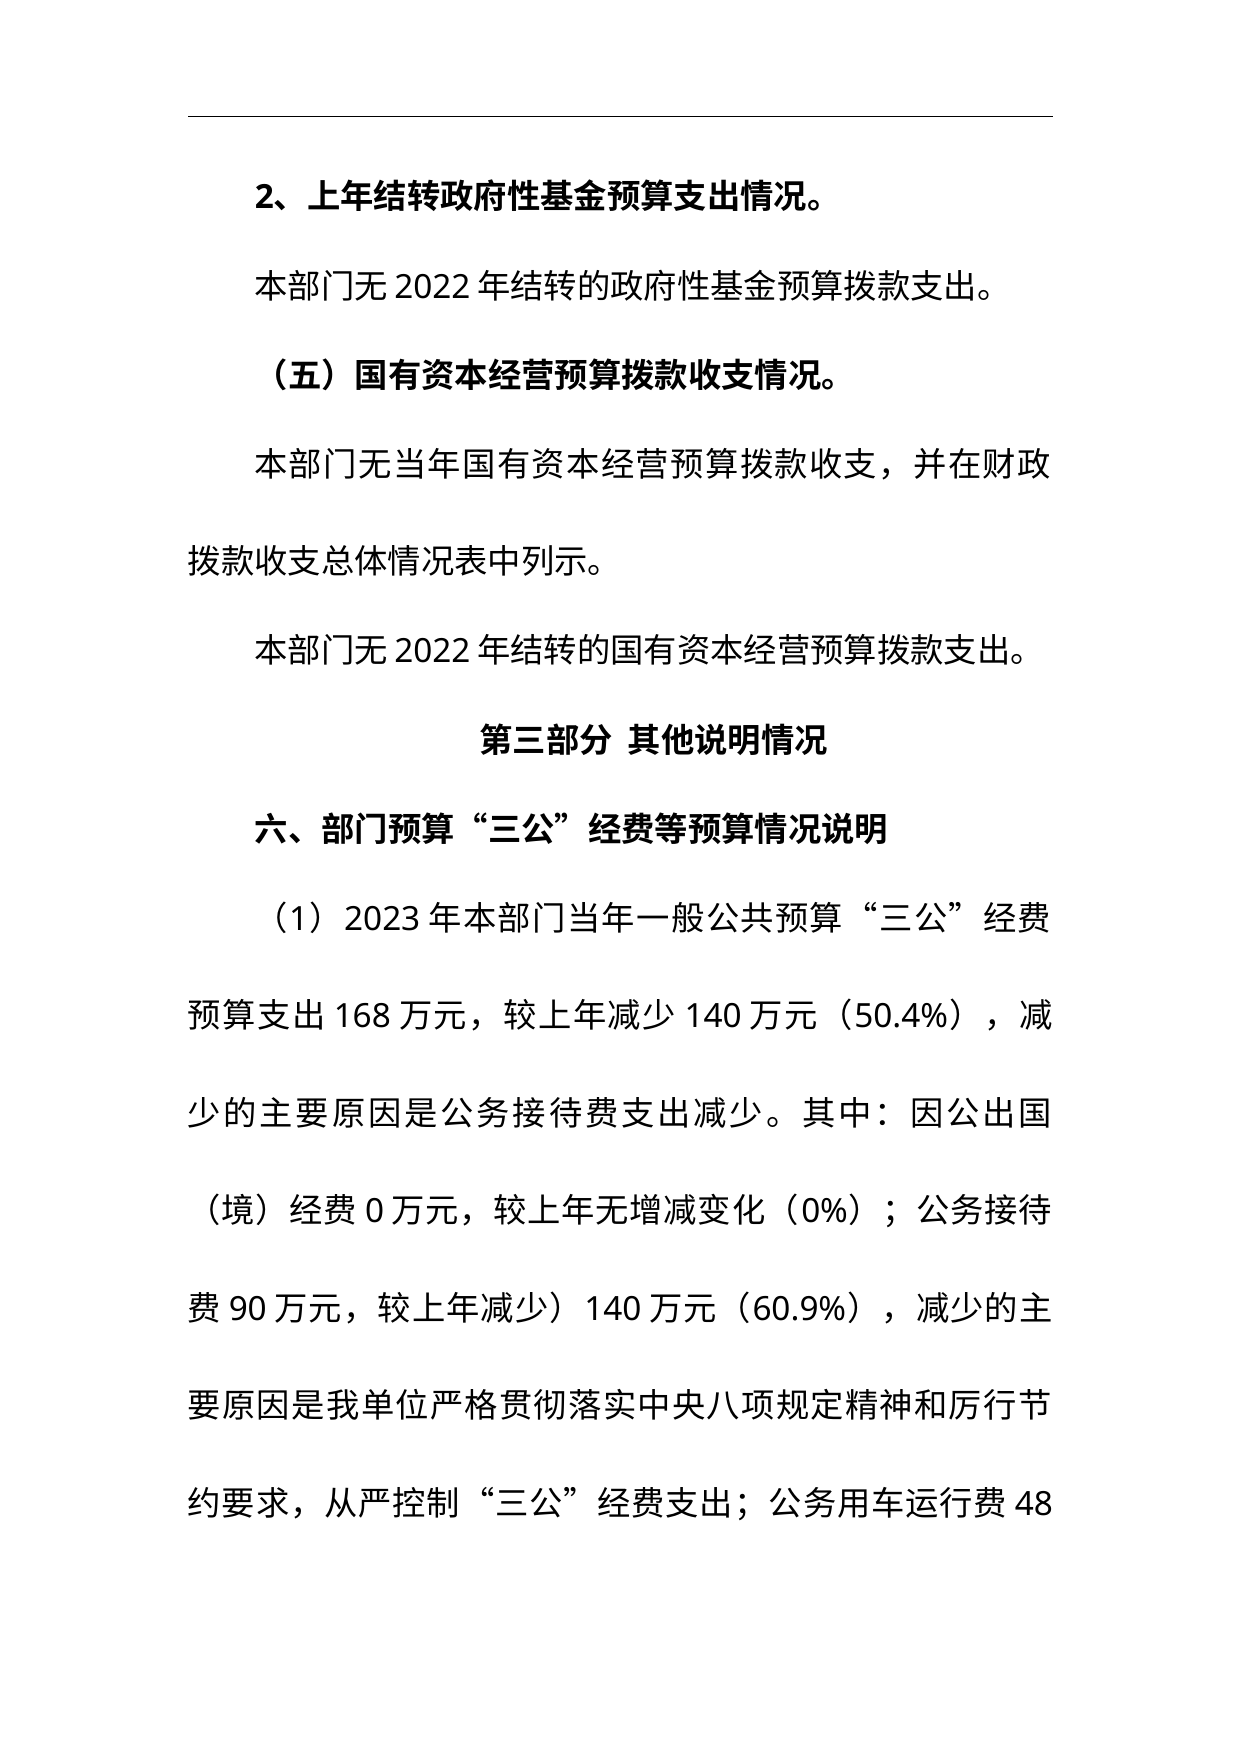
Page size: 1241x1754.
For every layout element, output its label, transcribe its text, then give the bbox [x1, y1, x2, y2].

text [187, 883, 1053, 1533]
text 第三部分 其他说明情况 [187, 705, 1053, 770]
text 本部门无当年国有资本经营预算拨款收支，并在财政拨款收支总体情况表中列示。 [187, 429, 1053, 592]
list 上年结转政府性基金预算支出情况。 [187, 162, 1053, 227]
text 六、部门预算“三公”经费等预算情况说明 [187, 794, 1053, 859]
list 国有资本经营预算拨款收支情况。 [187, 340, 1053, 405]
text 本部门无2022年结转的政府性基金预算拨款支出。 [187, 251, 1053, 316]
text 本部门无2022年结转的国有资本经营预算拨款支出。 [187, 616, 1053, 681]
